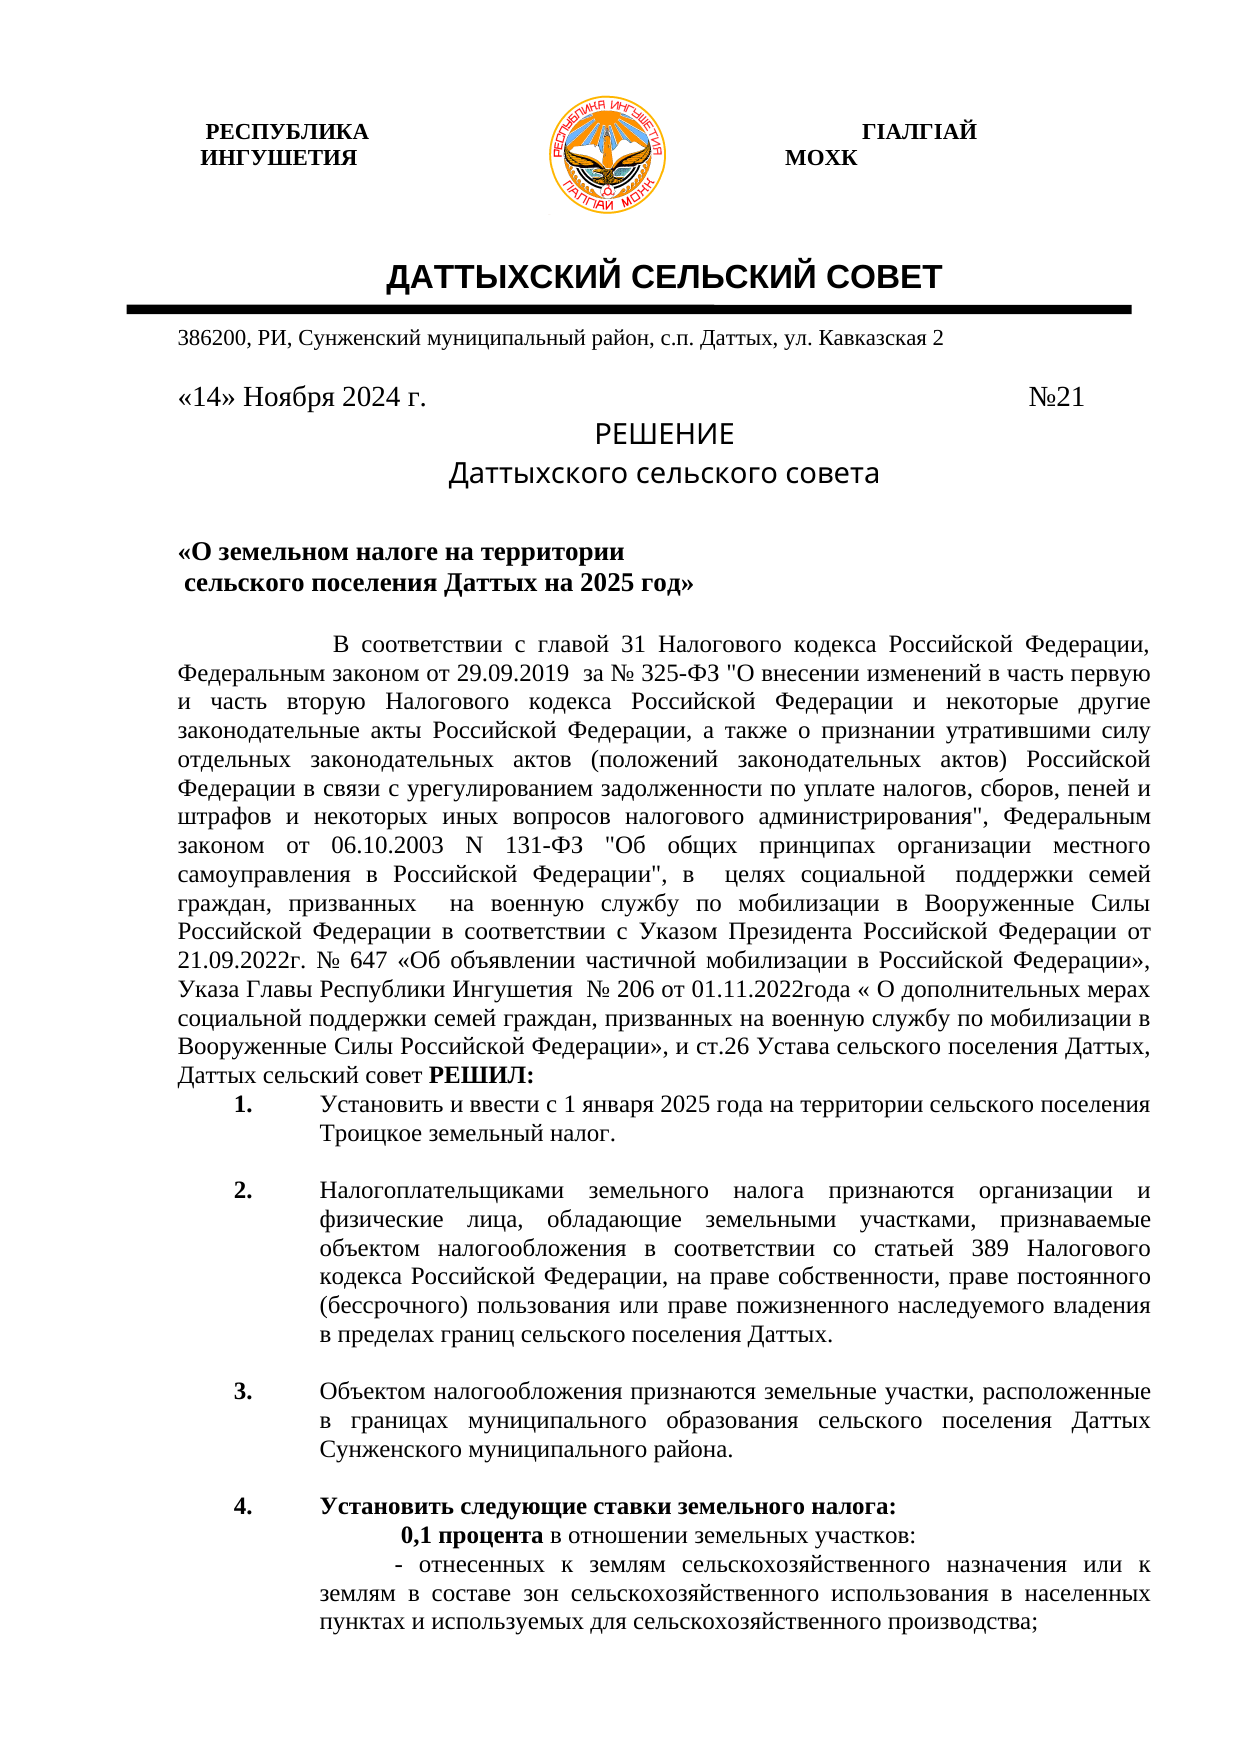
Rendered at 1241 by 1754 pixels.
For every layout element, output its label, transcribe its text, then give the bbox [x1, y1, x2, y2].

text ДАТТЫХСКИЙ СЕЛЬСКИЙ СОВЕТ [177, 257, 1152, 296]
text «О земельном налоге на территории [177, 535, 1152, 567]
text 0,1 процента в отношении земельных участков: [319, 1520, 1152, 1549]
text «14» Ноября 2024 г. №21 [177, 379, 1152, 413]
list Налогоплательщиками земельного налога признаются организации и физические лица, обладающие земельными участками, признаваемые объектом налогообложения в соответствии со статьей 389 Налогового кодекса Российской Федерации, на праве собственности, праве постоянного (бессрочного) пользования или праве пожизненного наследуемого владения в пределах границ сельского поселения Даттых. [233, 1175, 1152, 1348]
text - отнесенных к землям сельскохозяйственного назначения или к землям в составе зон сельскохозяйственного использования в населенных пунктах и используемых для сельскохозяйственного производства; [319, 1549, 1152, 1635]
picture [528, 95, 687, 215]
text В соответствии с главой 31 Налогового кодекса Российской Федерации, Федеральным законом от 29.09.2019 за № 325-ФЗ "О внесении изменений в часть первую и часть вторую Налогового кодекса Российской Федерации и некоторые другие законодательные акты Российской Федерации, а также о признании утратившими силу отдельных законодательных актов (положений законодательных актов) Российской Федерации в связи с урегулированием задолженности по уплате налогов, сборов, пеней и штрафов и некоторых иных вопросов налогового администрирования", Федеральным законом от 06.10.2003 N 131-ФЗ "Об общих принципах организации местного самоуправления в Российской Федерации", в целях социальной поддержки семей граждан, призванных на военную службу по мобилизации в Вооруженные Силы Российской Федерации в соответствии с Указом Президента Российской Федерации от 21.09.2022г. № 647 «Об объявлении частичной мобилизации в Российской Федерации», Указа Главы Республики Ингушетия № 206 от 01.11.2022года « О дополнительных мерах социальной поддержки семей граждан, призванных на военную службу по мобилизации в Вооруженные Силы Российской Федерации», и ст.26 Устава сельского поселения Даттых, Даттых сельский совет РЕШИЛ: [177, 629, 1152, 1089]
list Установить следующие ставки земельного налога: [233, 1491, 1152, 1520]
list Установить и ввести с 1 января 2025 года на территории сельского поселения Троицкое земельный налог. [233, 1089, 1152, 1146]
text РЕСПУБЛИКА ГIАЛГIАЙ [687, 118, 1152, 144]
list Объектом налогообложения признаются земельные участки, расположенные в границах муниципального образования сельского поселения Даттых Сунженского муниципального района. [233, 1376, 1152, 1463]
text сельского поселения Даттых на 2025 год» [177, 567, 1152, 598]
text РЕСПУБЛИКА ГIАЛГIАЙ [177, 118, 528, 144]
text РЕШЕНИЕ [177, 413, 1152, 453]
text ИНГУШЕТИЯ МОХК [177, 144, 528, 171]
text 386200, РИ, Сунженский муниципальный район, с.п. Даттых, ул. Кавказская 2 [177, 324, 1152, 351]
text Даттыхского сельского совета [177, 453, 1152, 492]
text ИНГУШЕТИЯ МОХК [687, 144, 1152, 171]
